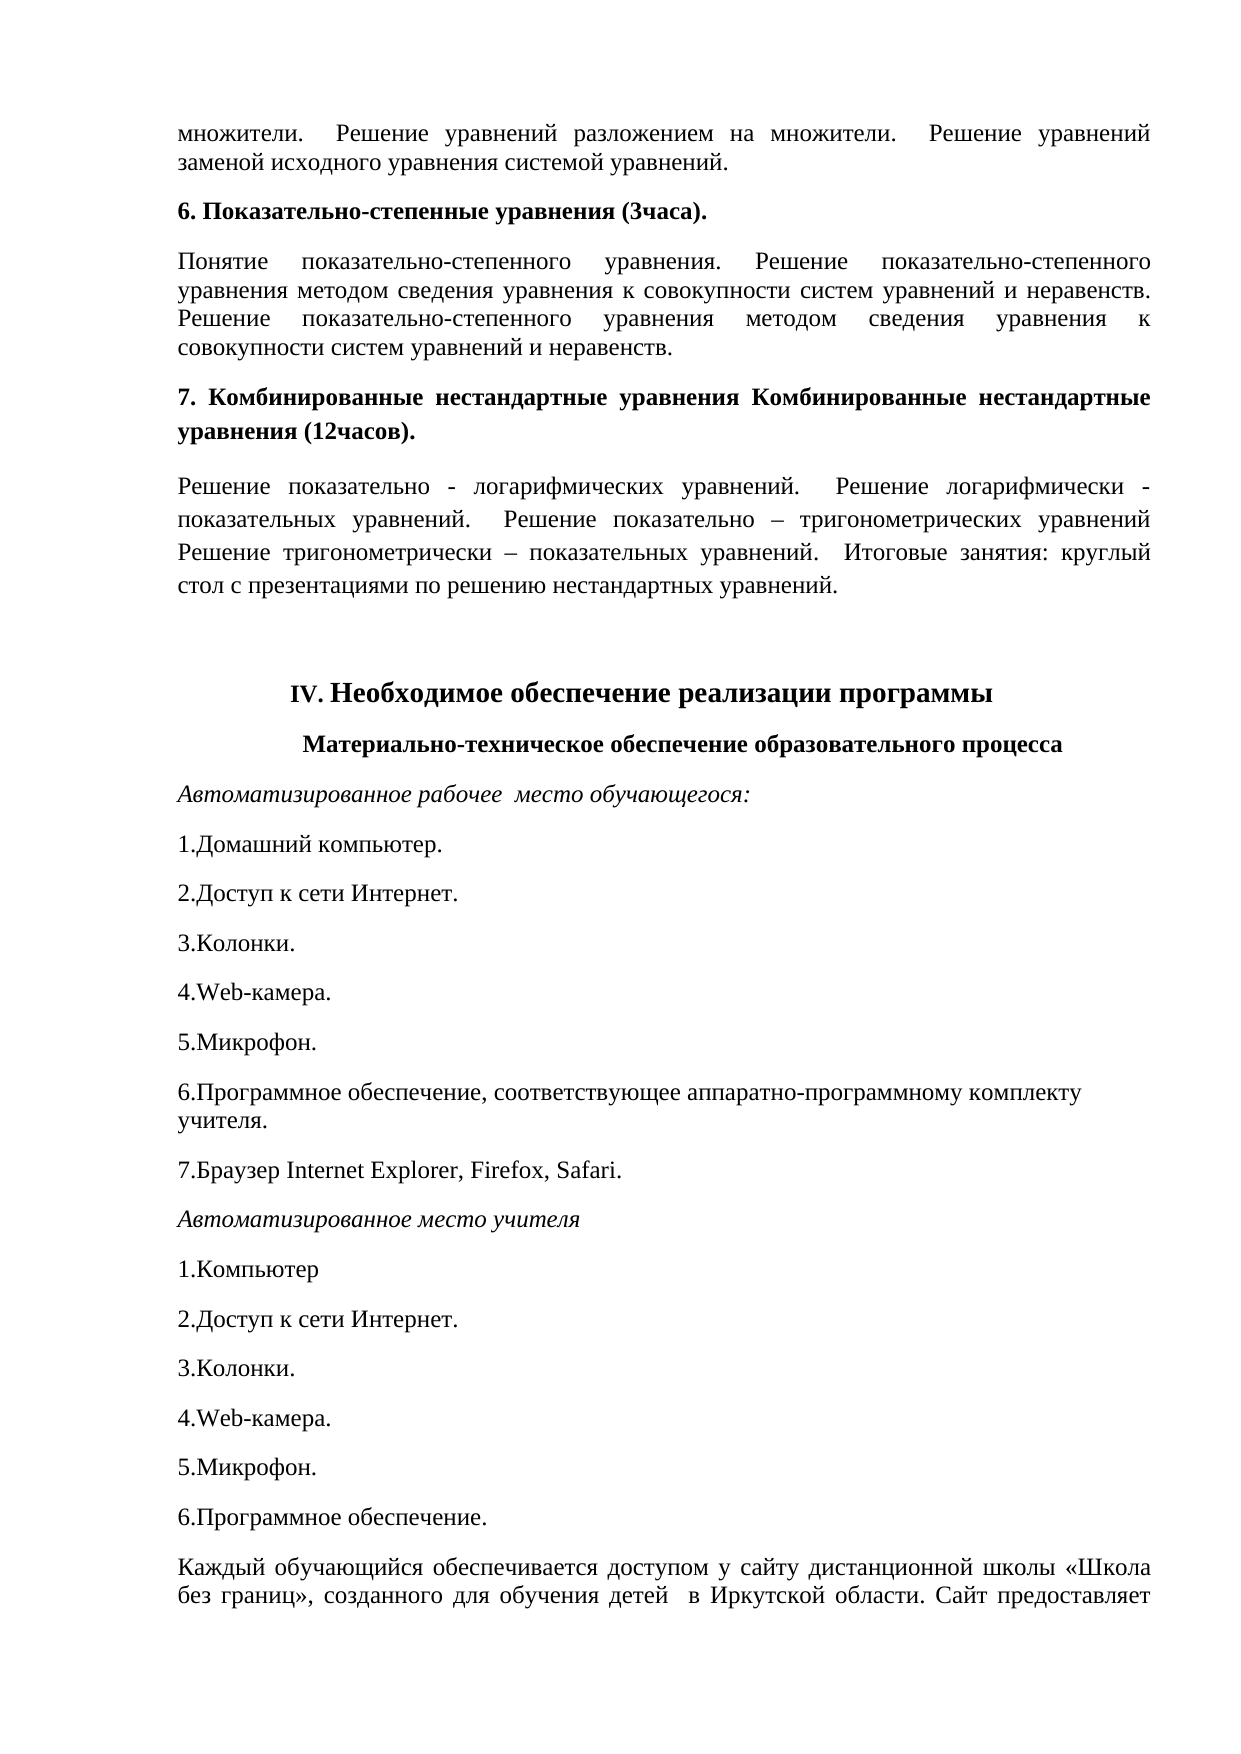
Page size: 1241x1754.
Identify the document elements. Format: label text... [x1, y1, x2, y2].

text 6.Программное обеспечение, соответствующее аппаратно-программному комплекту учителя. [177, 1077, 1152, 1134]
text 3.Колонки. [177, 1353, 1152, 1382]
text 7. Комбинированные нестандартные уравнения Комбинированные нестандартные уравнения (12часов). [177, 382, 1152, 446]
text Автоматизированное рабочее место обучающегося: [177, 779, 1152, 808]
text 4.Web-камера. [177, 1403, 1152, 1432]
text 3.Колонки. [177, 928, 1152, 957]
text Решение показательно - логарифмических уравнений. Решение логарифмически -показательных уравнений. Решение показательно – тригонометрических уравнений Решение тригонометрически – показательных уравнений. Итоговые занятия: круглый стол с презентациями по решению нестандартных уравнений. [177, 471, 1152, 599]
text Материально-техническое обеспечение образовательного процесса [177, 729, 1152, 758]
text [177, 118, 1152, 176]
text Автоматизированное место учителя [177, 1204, 1152, 1233]
text 4.Web-камера. [177, 977, 1152, 1006]
text IV. Необходимое обеспечение реализации программы [177, 675, 1152, 709]
text 6. Показательно-степенные уравнения (3часа). [177, 196, 1152, 225]
text 7.Браузер Internet Explorer, Firefox, Safari. [177, 1155, 1152, 1184]
text Понятие показательно-степенного уравнения. Решение показательно-степенного уравнения методом сведения уравнения к совокупности систем уравнений и неравенств. Решение показательно-степенного уравнения методом сведения уравнения к совокупности систем уравнений и неравенств. [177, 246, 1152, 361]
text 2.Доступ к сети Интернет. [177, 878, 1152, 907]
text 5.Микрофон. [177, 1452, 1152, 1481]
text 1.Компьютер [177, 1254, 1152, 1283]
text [177, 1552, 1152, 1609]
text 2.Доступ к сети Интернет. [177, 1304, 1152, 1332]
text 6.Программное обеспечение. [177, 1502, 1152, 1531]
text 5.Микрофон. [177, 1027, 1152, 1056]
text 1.Домашний компьютер. [177, 829, 1152, 857]
